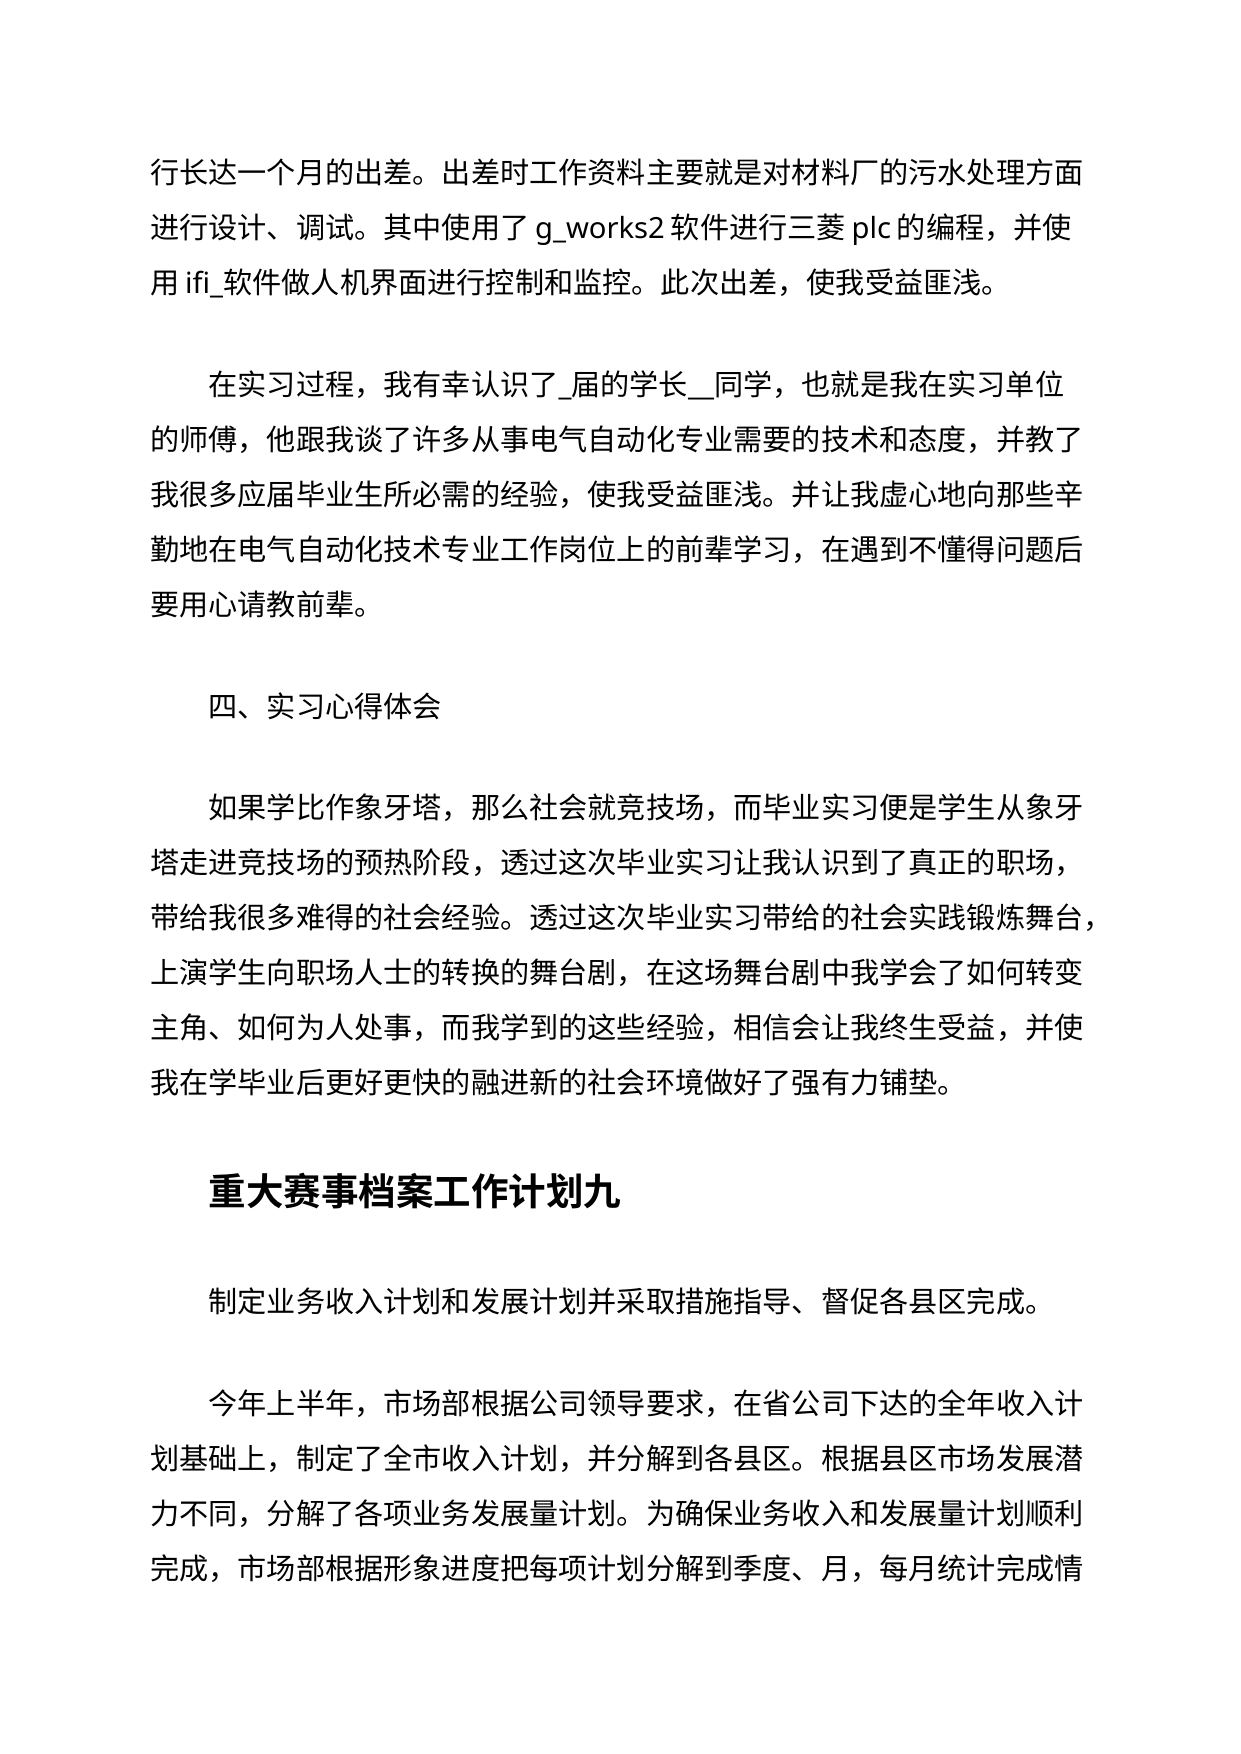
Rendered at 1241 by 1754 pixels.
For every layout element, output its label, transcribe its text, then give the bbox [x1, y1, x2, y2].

text 如果学比作象牙塔，那么社会就竞技场，而毕业实习便是学生从象牙塔走进竞技场的预热阶段，透过这次毕业实习让我认识到了真正的职场，带给我很多难得的社会经验。透过这次毕业实习带给的社会实践锻炼舞台，上演学生向职场人士的转换的舞台剧，在这场舞台剧中我学会了如何转变主角、如何为人处事，而我学到的这些经验，相信会让我终生受益，并使我在学毕业后更好更快的融进新的社会环境做好了强有力铺垫。 [150, 785, 1090, 1102]
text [150, 1381, 1090, 1587]
text 在实习过程，我有幸认识了_届的学长__同学，也就是我在实习单位的师傅，他跟我谈了许多从事电气自动化专业需要的技术和态度，并教了我很多应届毕业生所必需的经验，使我受益匪浅。并让我虚心地向那些辛勤地在电气自动化技术专业工作岗位上的前辈学习，在遇到不懂得问题后要用心请教前辈。 [150, 362, 1090, 624]
text 重大赛事档案工作计划九 [150, 1161, 1090, 1216]
text 制定业务收入计划和发展计划并采取措施指导、督促各县区完成。 [150, 1279, 1090, 1321]
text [150, 150, 1090, 302]
text 四、实习心得体会 [150, 683, 1090, 726]
